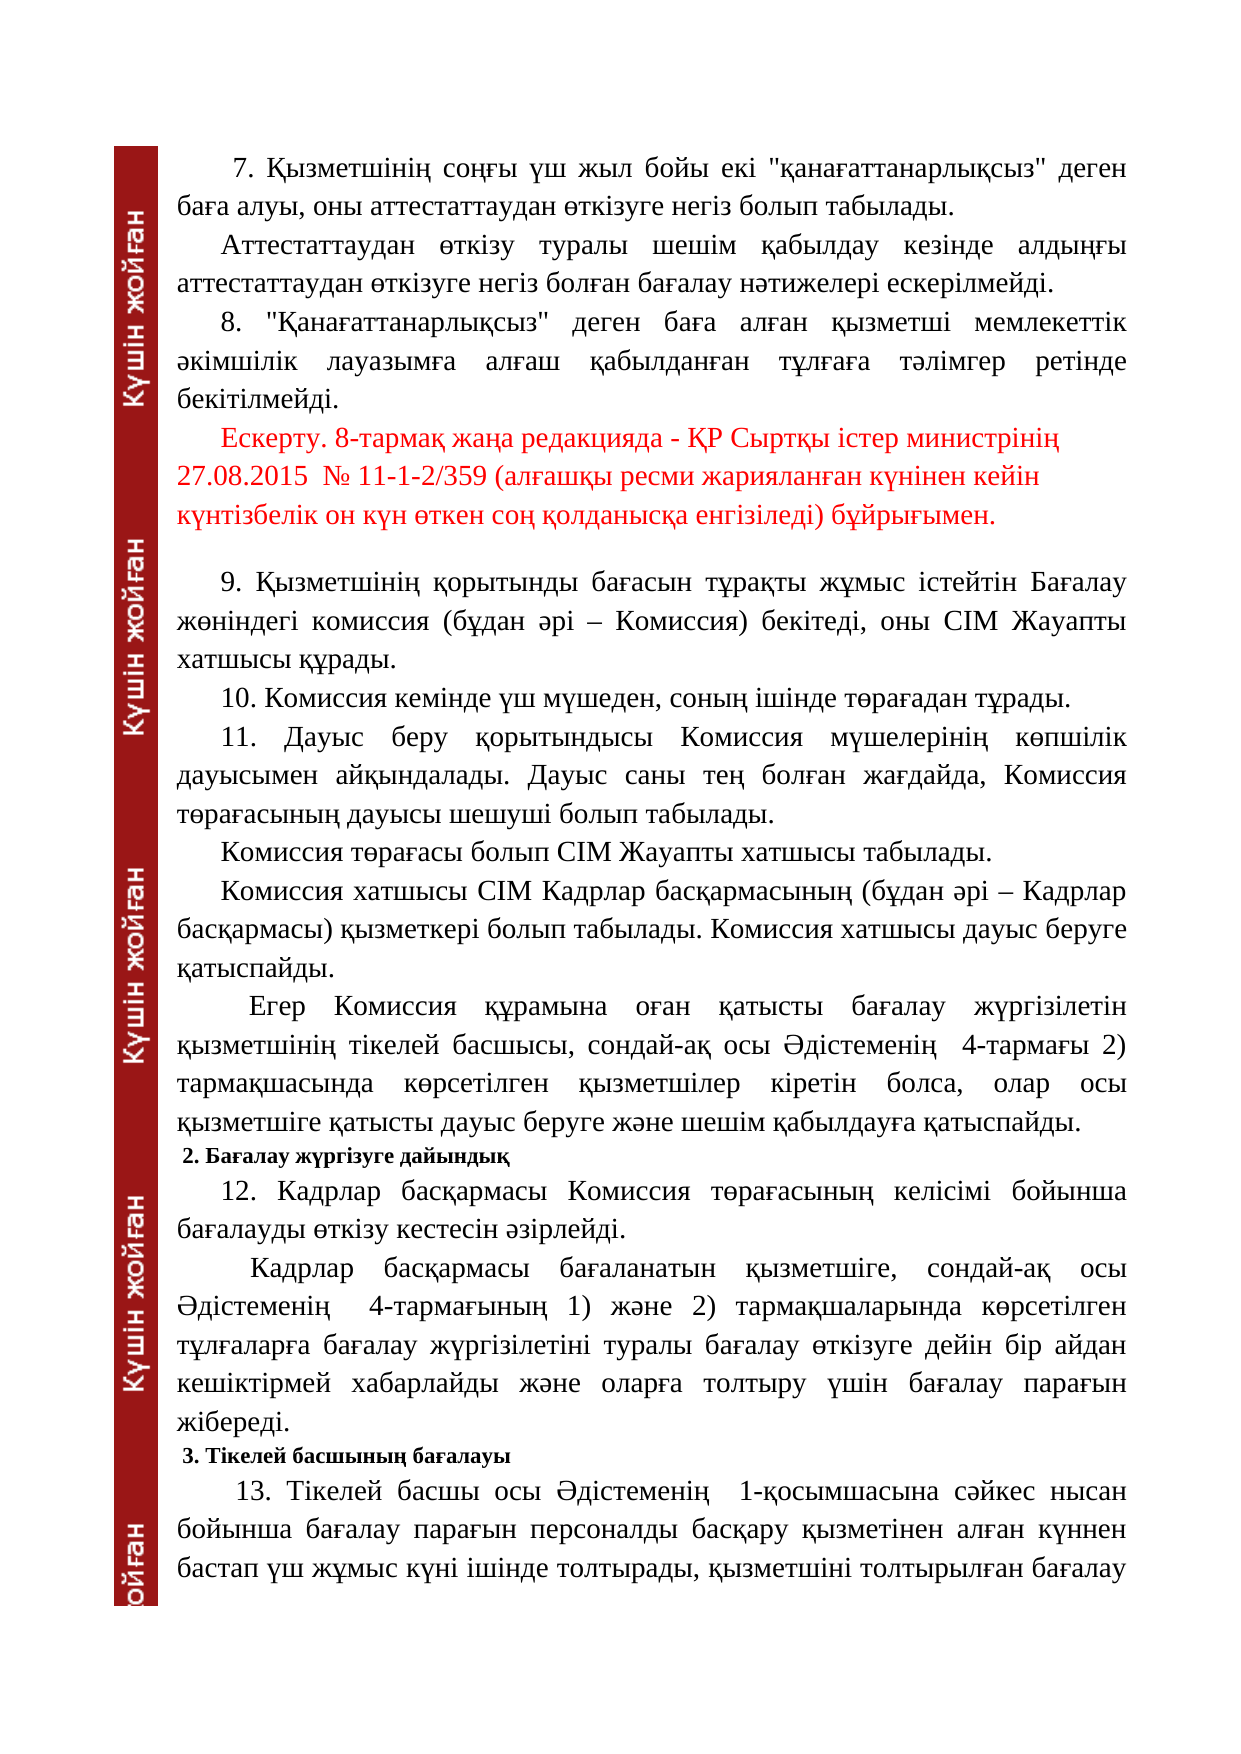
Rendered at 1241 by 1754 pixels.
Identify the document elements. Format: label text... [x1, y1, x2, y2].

text 8. "Қанағаттанарлықсыз" деген баға алған қызметші мемлекеттік әкімшілік лауазымға алғаш қабылданған тұлғаға тәлімгер ретінде бекітілмейді. [112, 304, 1128, 415]
text Аттестаттаудан өткізу туралы шешім қабылдау кезінде алдыңғы аттестаттаудан өткізуге негіз болған бағалау нәтижелері ескерілмейді. [112, 227, 1128, 299]
text Комиссия хатшысы СІМ Кадрлар басқармасының (бұдан әрі – Кадрлар басқармасы) қызметкері болып табылады. Комиссия хатшысы дауыс беруге қатыспайды. [112, 873, 1128, 983]
text 10. Комиссия кемінде үш мүшеден, соның ішінде төрағадан тұрады. [112, 680, 1128, 714]
picture [114, 868, 158, 873]
picture [114, 1583, 158, 1606]
picture [114, 222, 158, 227]
text 3. Тікелей басшының бағалауы [112, 1443, 1128, 1469]
text 11. Дауыс беру қорытындысы Комиссия мүшелерінің көпшілік дауысымен айқындалады. Дауыс саны тең болған жағдайда, Комиссия төрағасының дауысы шешуші болып табылады. [112, 719, 1128, 829]
text Ескерту. 8-тармақ жаңа редакцияда - ҚР Сыртқы істер министрінің 27.08.2015 № 11-1-2/359 (алғашқы ресми жарияланған күнінен кейін күнтізбелік он күн өткен соң қолданысқа енгізіледі) бұйрығымен. [112, 420, 1128, 561]
picture [114, 1469, 158, 1473]
picture [114, 1138, 158, 1143]
picture [114, 714, 158, 719]
picture [114, 1245, 158, 1250]
text 9. Қызметшінің қорытынды бағасын тұрақты жұмыс істейтін Бағалау жөніндегі комиссия (бұдан әрі – Комиссия) бекітеді, оны СІМ Жауапты хатшысы құрады. [112, 564, 1128, 675]
picture [114, 299, 158, 304]
text 12. Кадрлар басқармасы Комиссия төрағасының келісімі бойынша бағалауды өткізу кестесін әзірлейді. [112, 1173, 1128, 1245]
picture [114, 1169, 158, 1173]
picture [114, 1438, 158, 1443]
picture [114, 829, 158, 834]
picture [114, 675, 158, 680]
picture [114, 415, 158, 420]
text Кадрлар басқармасы бағаланатын қызметшіге, сондай-ақ осы Әдістеменің 4-тармағының 1) және 2) тармақшаларында көрсетілген тұлғаларға бағалау жүргізілетіні туралы бағалау өткізуге дейін бір айдан кешіктірмей хабарлайды және оларға толтыру үшін бағалау парағын жібереді. [112, 1250, 1128, 1438]
picture [114, 146, 158, 150]
text 2. Бағалау жүргізуге дайындық [112, 1143, 1128, 1169]
text Егер Комиссия құрамына оған қатысты бағалау жүргізілетін қызметшінің тікелей басшысы, сондай-ақ осы Әдістеменің 4-тармағы 2) тармақшасында көрсетілген қызметшілер кіретін болса, олар осы қызметшіге қатысты дауыс беруге және шешім қабылдауға қатыспайды. [112, 988, 1128, 1138]
text 7. Қызметшінің соңғы үш жыл бойы екі "қанағаттанарлықсыз" деген баға алуы, оны аттестаттаудан өткізуге негіз болып табылады. [112, 150, 1128, 222]
picture [114, 983, 158, 988]
text Комиссия төрағасы болып СІМ Жауапты хатшысы табылады. [112, 834, 1128, 868]
